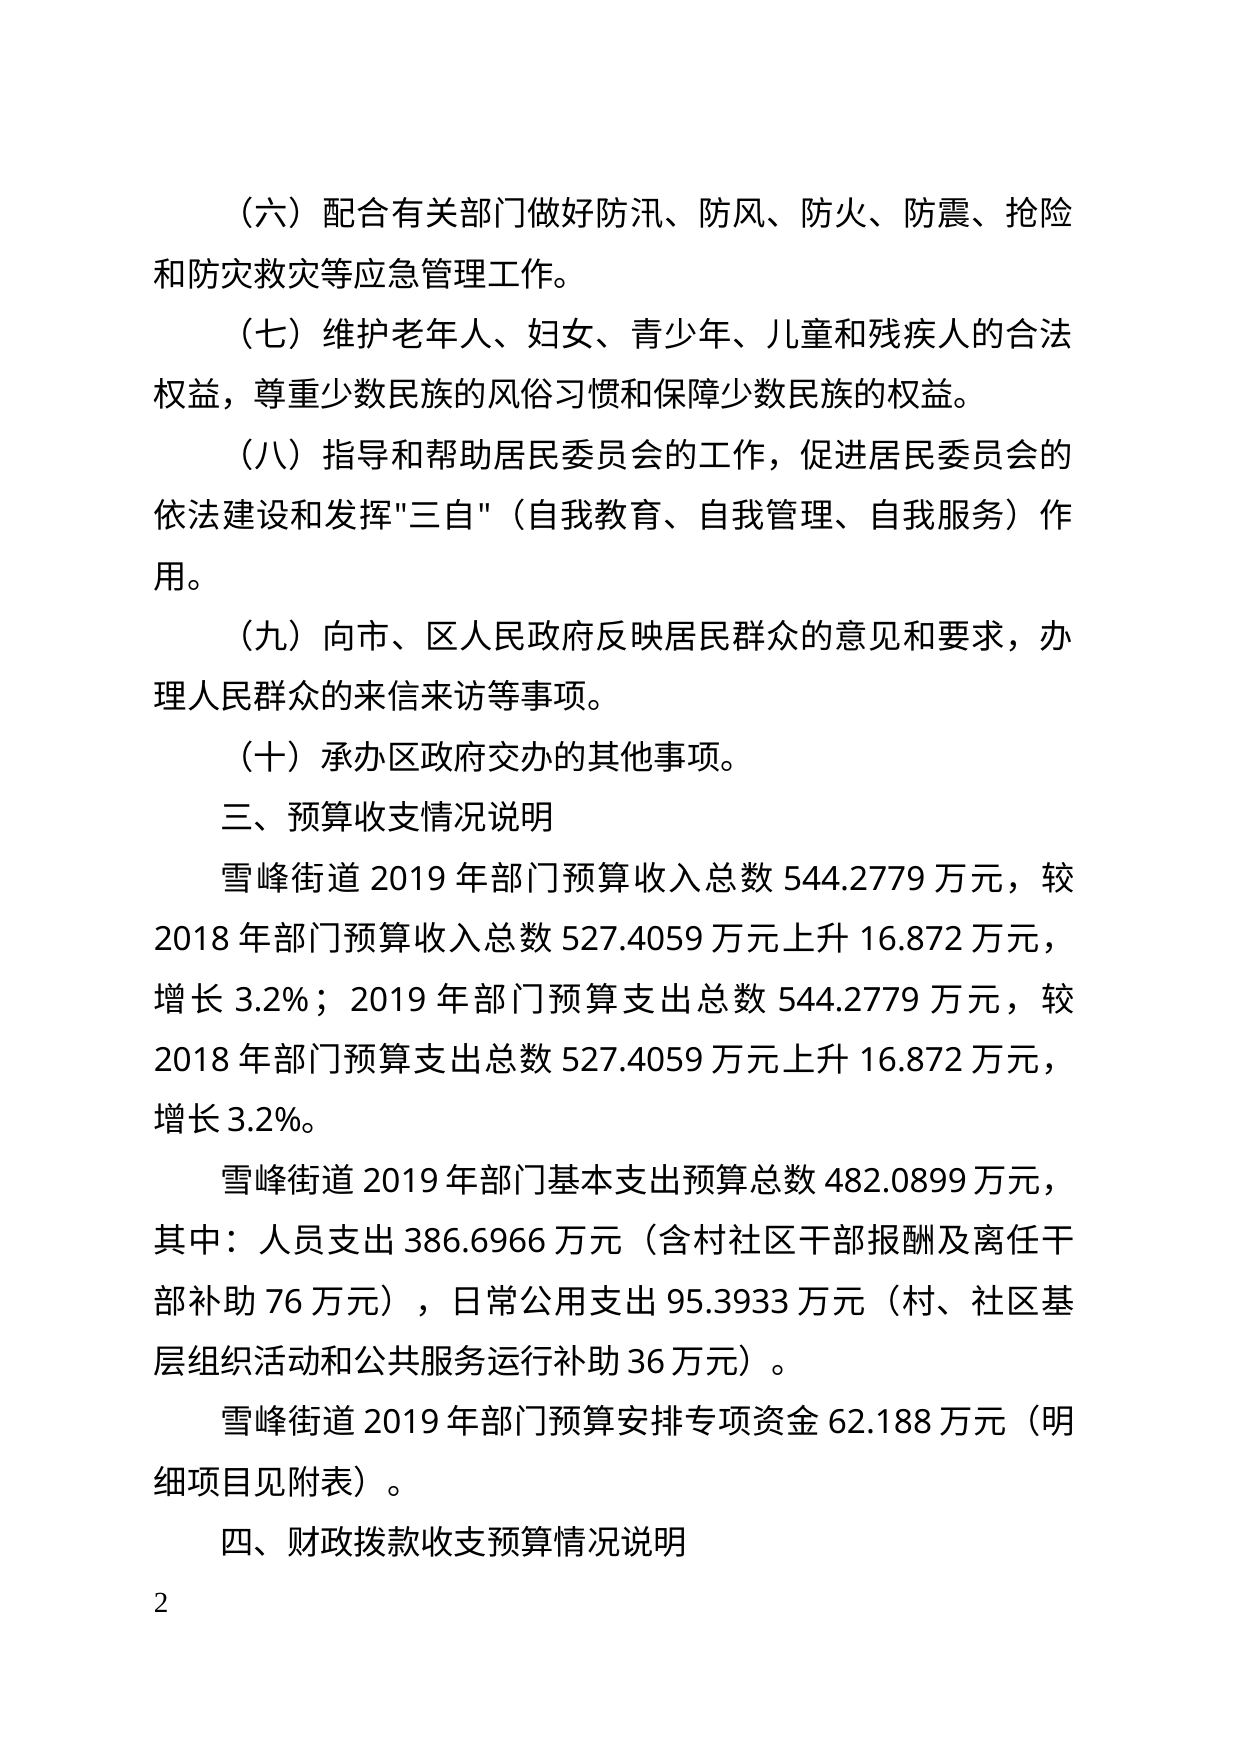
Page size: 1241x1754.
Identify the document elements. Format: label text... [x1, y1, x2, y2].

text （九）向市、区人民政府反映居民群众的意见和要求，办理人民群众的来信来访等事项。 [153, 600, 1075, 721]
text 雪峰街道2019年部门预算安排专项资金62.188万元（明细项目见附表）。 [153, 1386, 1075, 1506]
text （七）维护老年人、妇女、青少年、儿童和残疾人的合法权益，尊重少数民族的风俗习惯和保障少数民族的权益。 [153, 298, 1075, 419]
text 雪峰街道2019年部门基本支出预算总数482.0899万元，其中：人员支出386.6966万元（含村社区干部报酬及离任干部补助76万元），日常公用支出95.3933万元（村、社区基层组织活动和公共服务运行补助36万元）。 [153, 1144, 1075, 1386]
text 四、财政拨款收支预算情况说明 [153, 1506, 1075, 1567]
text 三、预算收支情况说明 [153, 781, 1075, 842]
text （六）配合有关部门做好防汛、防风、防火、防震、抢险和防灾救灾等应急管理工作。 [153, 177, 1075, 298]
text （十）承办区政府交办的其他事项。 [153, 721, 1075, 781]
text （八）指导和帮助居民委员会的工作，促进居民委员会的依法建设和发挥"三自"（自我教育、自我管理、自我服务）作用。 [153, 419, 1075, 600]
text 雪峰街道2019年部门预算收入总数544.2779万元，较2018年部门预算收入总数527.4059万元上升16.872万元，增长3.2%；2019年部门预算支出总数544.2779万元，较2018年部门预算支出总数527.4059万元上升16.872万元，增长3.2%。 [153, 842, 1075, 1144]
